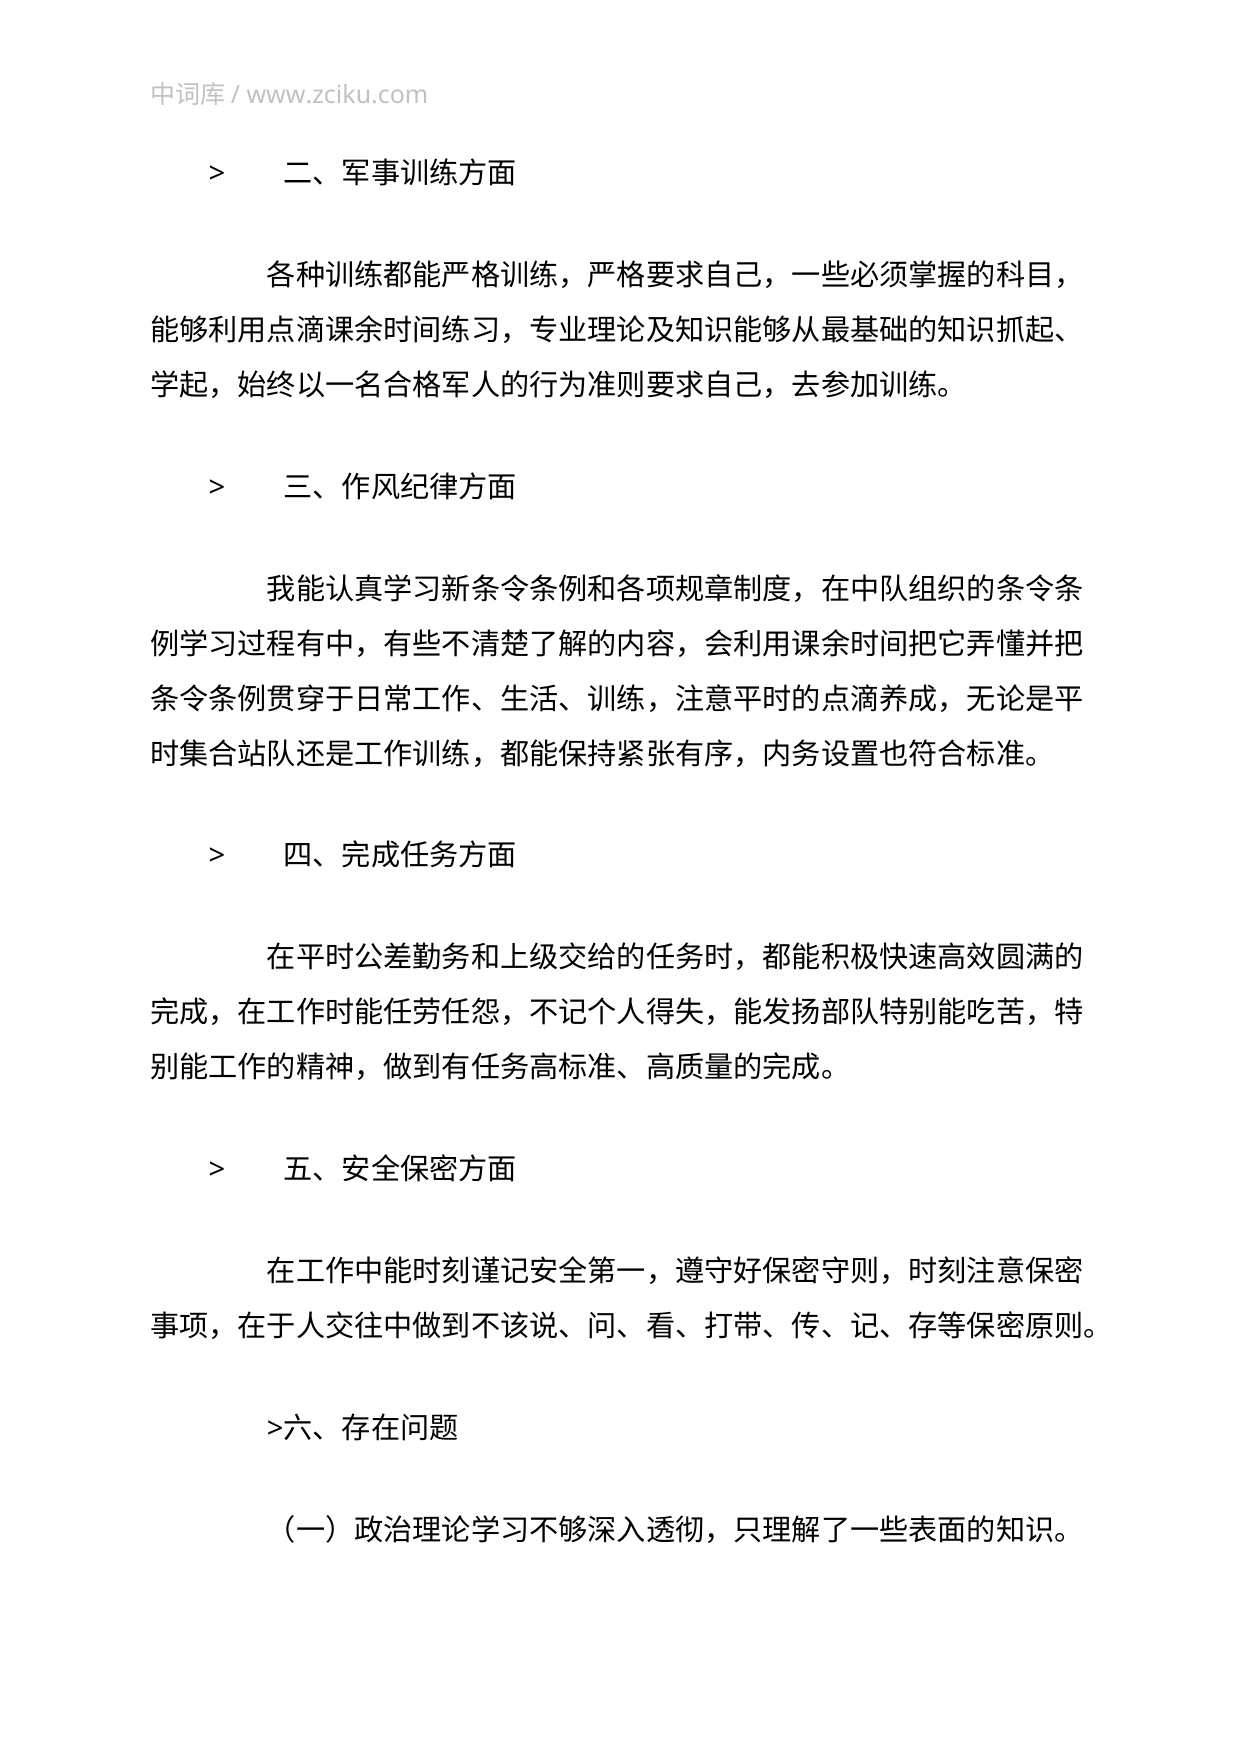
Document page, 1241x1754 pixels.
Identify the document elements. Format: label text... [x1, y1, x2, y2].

text > 五、安全保密方面 [150, 1146, 1090, 1188]
text （一）政治理论学习不够深入透彻，只理解了一些表面的知识。 [150, 1506, 1090, 1548]
text > 二、军事训练方面 [150, 150, 1090, 192]
text 各种训练都能严格训练，严格要求自己，一些必须掌握的科目，能够利用点滴课余时间练习，专业理论及知识能够从最基础的知识抓起、学起，始终以一名合格军人的行为准则要求自己，去参加训练。 [150, 252, 1090, 404]
text 我能认真学习新条令条例和各项规章制度，在中队组织的条令条例学习过程有中，有些不清楚了解的内容，会利用课余时间把它弄懂并把条令条例贯穿于日常工作、生活、训练，注意平时的点滴养成，无论是平时集合站队还是工作训练，都能保持紧张有序，内务设置也符合标准。 [150, 566, 1090, 772]
text 在工作中能时刻谨记安全第一，遵守好保密守则，时刻注意保密事项，在于人交往中做到不该说、问、看、打带、传、记、存等保密原则。 [150, 1247, 1090, 1345]
text >六、存在问题 [150, 1404, 1090, 1447]
text 在平时公差勤务和上级交给的任务时，都能积极快速高效圆满的完成，在工作时能任劳任怨，不记个人得失，能发扬部队特别能吃苦，特别能工作的精神，做到有任务高标准、高质量的完成。 [150, 934, 1090, 1086]
text > 四、完成任务方面 [150, 832, 1090, 874]
text > 三、作风纪律方面 [150, 463, 1090, 506]
